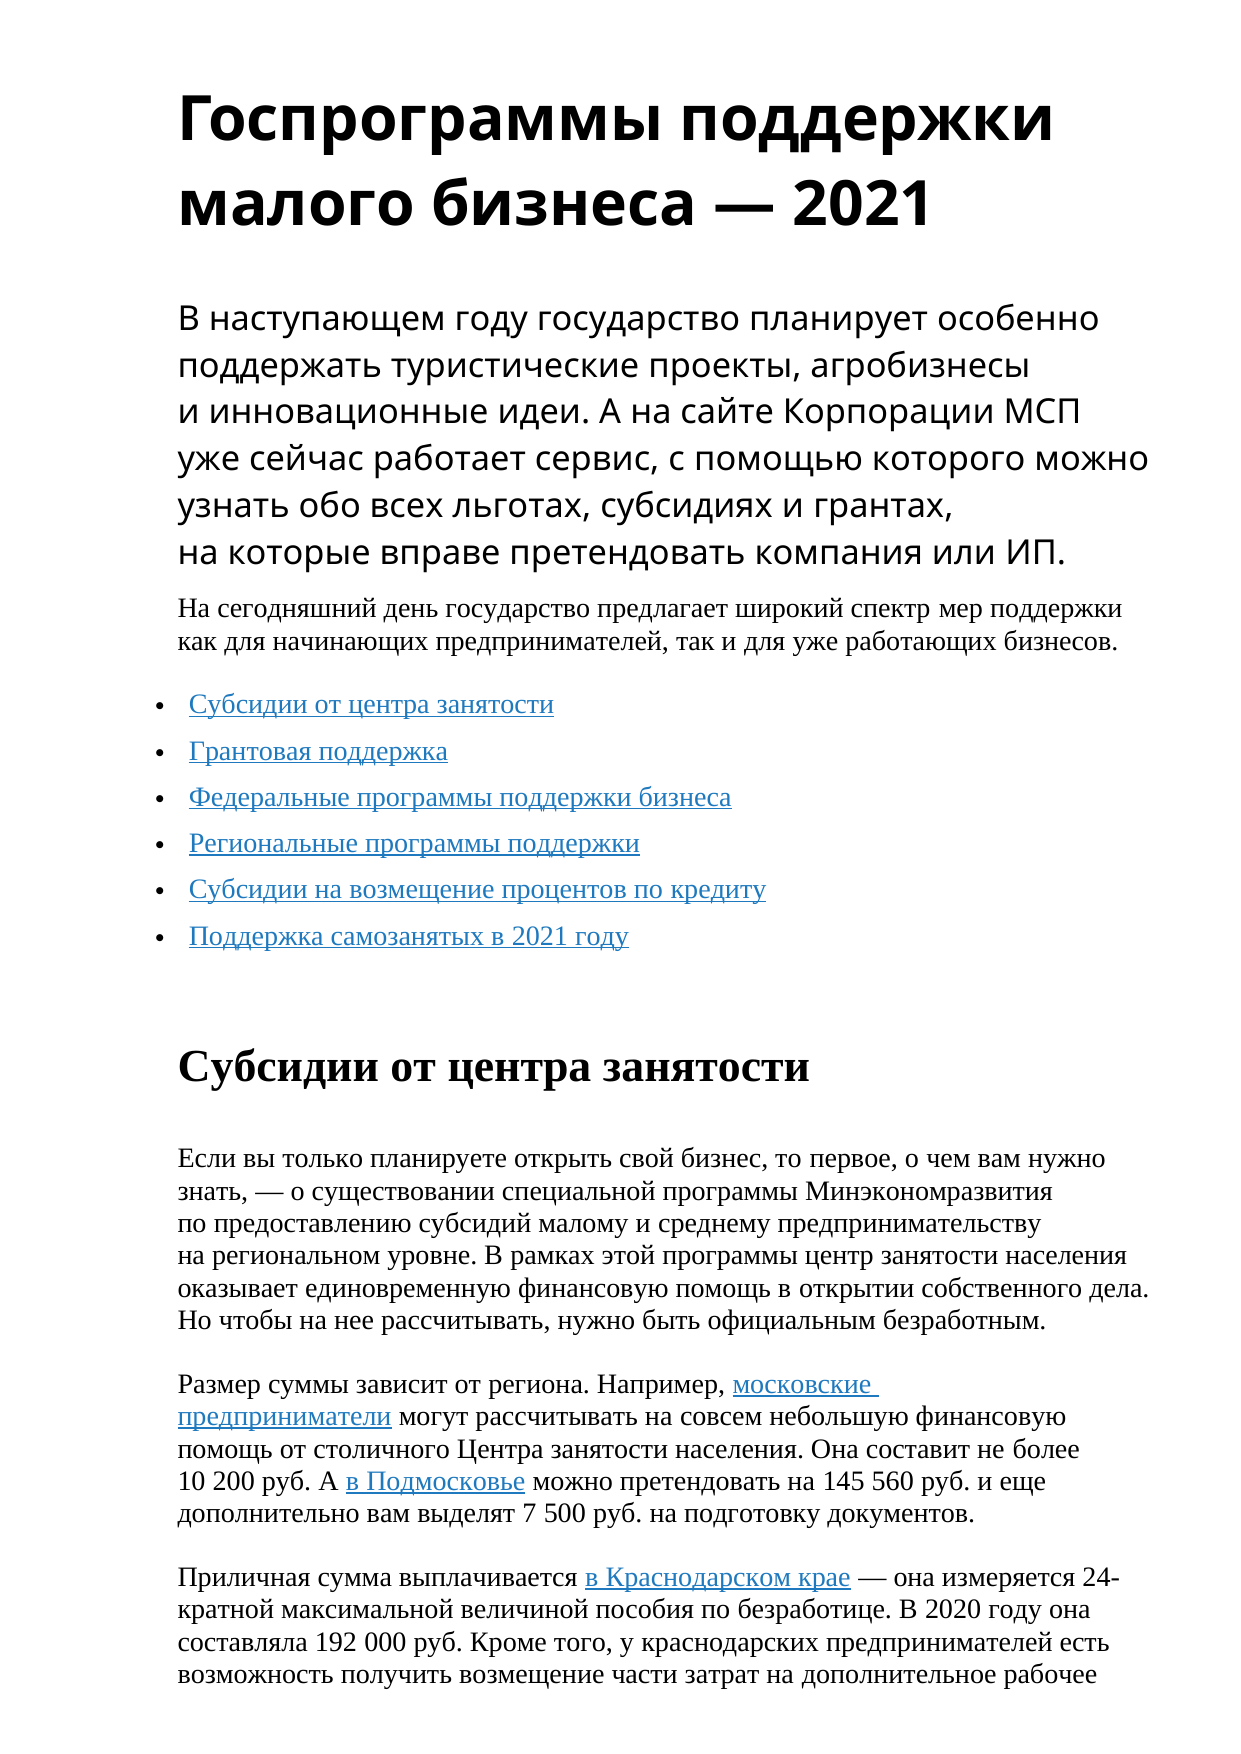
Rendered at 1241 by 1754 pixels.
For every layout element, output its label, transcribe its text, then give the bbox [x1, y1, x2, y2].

text На сегодняшний день государство предлагает широкий спектр мер поддержки как для начинающих предпринимателей, так и для уже работающих бизнесов. [177, 591, 1152, 656]
list Региональные программы поддержки [156, 826, 1152, 858]
list Грантовая поддержка [156, 734, 1152, 766]
list Федеральные программы поддержки бизнеса [156, 780, 1152, 812]
text В наступающем году государство планирует особенно поддержать туристические проекты, агробизнесы и инновационные идеи. А на сайте Корпорации МСП уже сейчас работает сервис, с помощью которого можно узнать обо всех льготах, субсидиях и грантах, на которые вправе претендовать компания или ИП. [177, 293, 1152, 575]
text Субсидии от центра занятости [177, 1038, 1152, 1091]
text Госпрограммы поддержки малого бизнеса — 2021 [177, 74, 1152, 244]
list Субсидии от центра занятости [156, 687, 1152, 720]
list Поддержка самозанятых в 2021 году [156, 919, 1152, 951]
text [177, 1560, 1152, 1690]
list Субсидии на возмещение процентов по кредиту [156, 872, 1152, 905]
text Если вы только планируете открыть свой бизнес, то первое, о чем вам нужно знать, — о существовании специальной программы Минэкономразвития по предоставлению субсидий малому и среднему предпринимательству на региональном уровне. В рамках этой программы центр занятости населения оказывает единовременную финансовую помощь в открытии собственного дела. Но чтобы на нее рассчитывать, нужно быть официальным безработным. [177, 1141, 1152, 1336]
text Размер суммы зависит от региона. Например, московские предприниматели могут рассчитывать на совсем небольшую финансовую помощь от столичного Центра занятости населения. Она составит не более 10 200 руб. А в Подмосковье можно претендовать на 145 560 руб. и еще дополнительно вам выделят 7 500 руб. на подготовку документов. [177, 1367, 1152, 1529]
